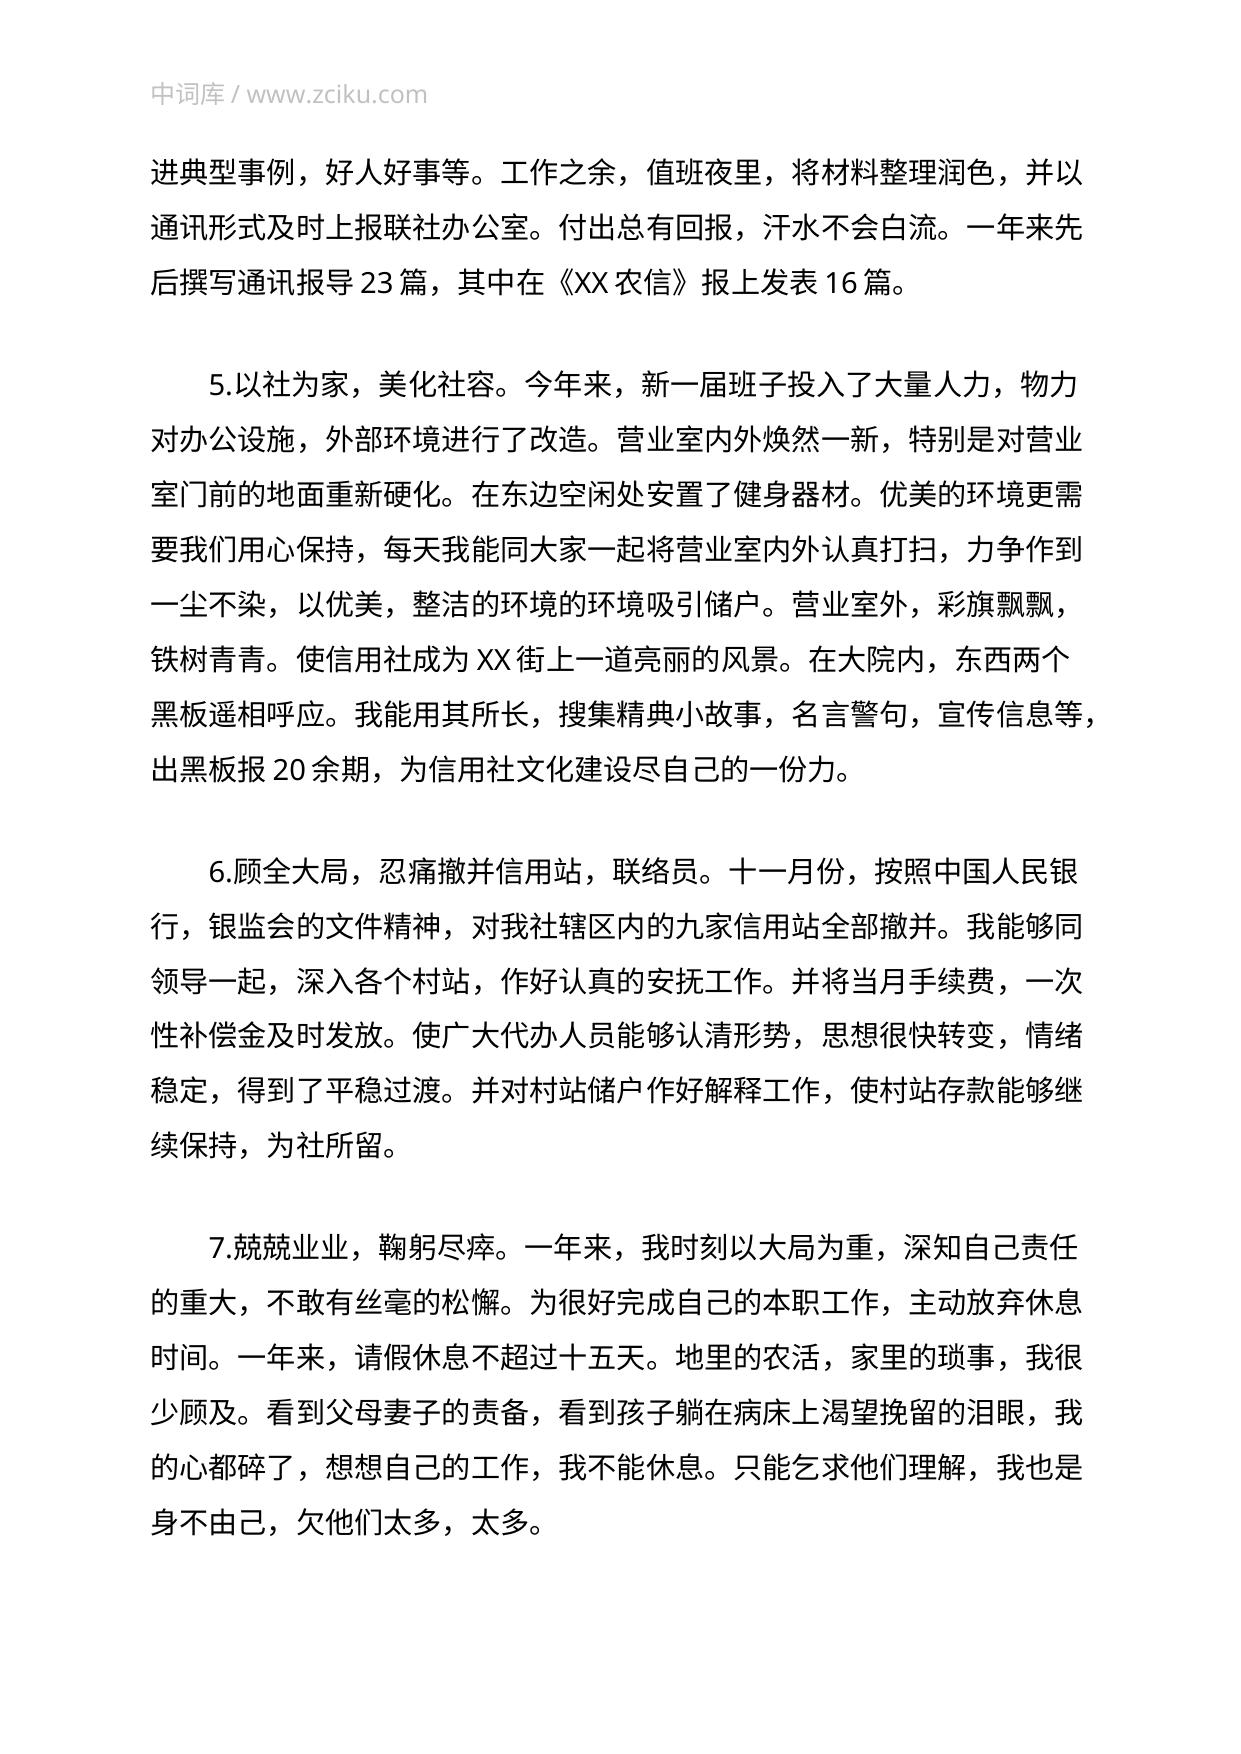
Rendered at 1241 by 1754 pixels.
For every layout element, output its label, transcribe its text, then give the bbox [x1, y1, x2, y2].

text 6.顾全大局，忍痛撤并信用站，联络员。十一月份，按照中国人民银行，银监会的文件精神，对我社辖区内的九家信用站全部撤并。我能够同领导一起，深入各个村站，作好认真的安抚工作。并将当月手续费，一次性补偿金及时发放。使广大代办人员能够认清形势，思想很快转变，情绪稳定，得到了平稳过渡。并对村站储户作好解释工作，使村站存款能够继续保持，为社所留。 [150, 848, 1090, 1165]
text 7.兢兢业业，鞠躬尽瘁。一年来，我时刻以大局为重，深知自己责任的重大，不敢有丝毫的松懈。为很好完成自己的本职工作，主动放弃休息时间。一年来，请假休息不超过十五天。地里的农活，家里的琐事，我很少顾及。看到父母妻子的责备，看到孩子躺在病床上渴望挽留的泪眼，我的心都碎了，想想自己的工作，我不能休息。只能乞求他们理解，我也是身不由己，欠他们太多，太多。 [150, 1224, 1090, 1541]
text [150, 150, 1090, 302]
text 5.以社为家，美化社容。今年来，新一届班子投入了大量人力，物力对办公设施，外部环境进行了改造。营业室内外焕然一新，特别是对营业室门前的地面重新硬化。在东边空闲处安置了健身器材。优美的环境更需要我们用心保持，每天我能同大家一起将营业室内外认真打扫，力争作到一尘不染，以优美，整洁的环境的环境吸引储户。营业室外，彩旗飘飘，铁树青青。使信用社成为XX街上一道亮丽的风景。在大院内，东西两个黑板遥相呼应。我能用其所长，搜集精典小故事，名言警句，宣传信息等，出黑板报20余期，为信用社文化建设尽自己的一份力。 [150, 362, 1090, 789]
